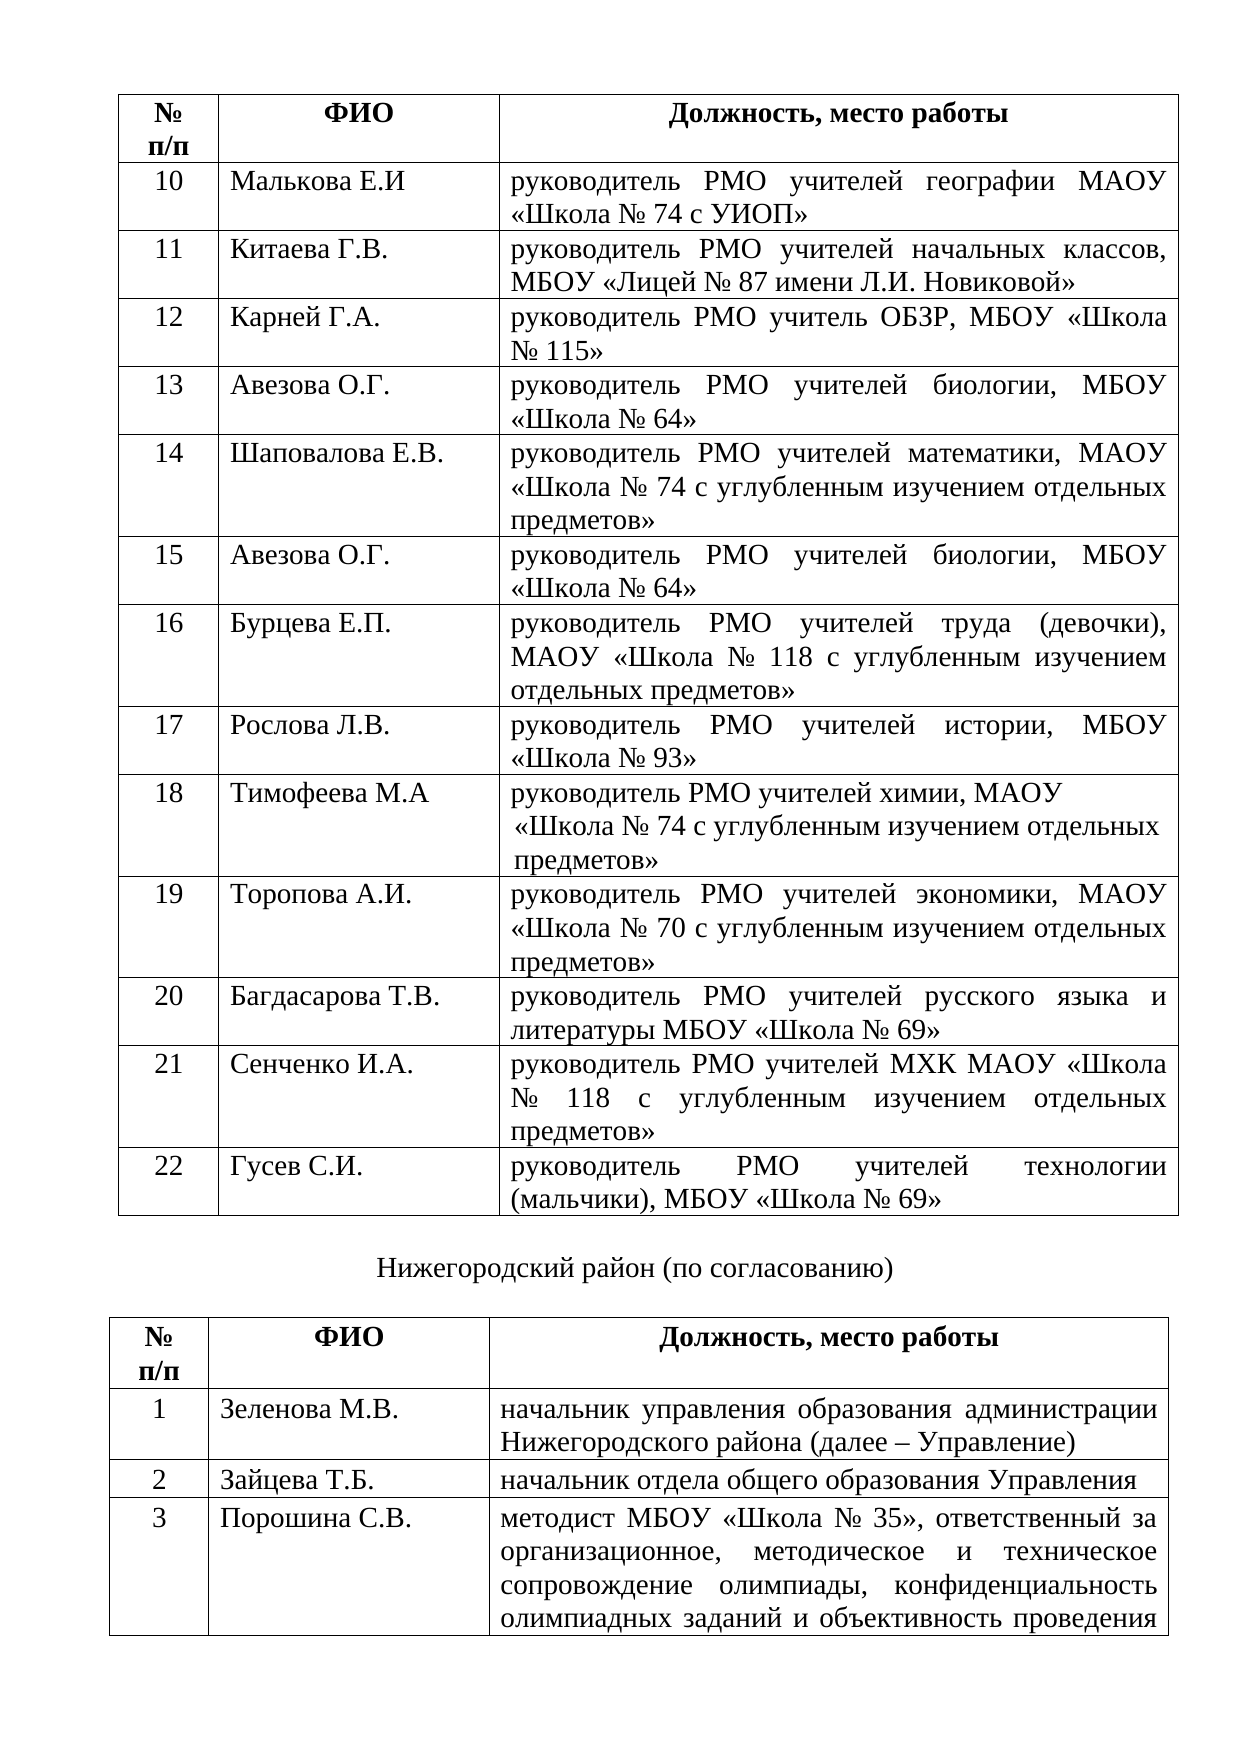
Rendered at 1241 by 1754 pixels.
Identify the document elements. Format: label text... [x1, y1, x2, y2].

table_cell Тимофеева М.А [219, 775, 499, 876]
table_cell Сенченко И.А. [219, 1046, 499, 1147]
table_cell руководитель РМО учителей истории, МБОУ «Школа № 93» [500, 707, 1178, 774]
table_cell руководитель РМО учителей биологии, МБОУ «Школа № 64» [500, 367, 1178, 434]
table_cell руководитель РМО учитель ОБЗР, МБОУ «Школа № 115» [500, 299, 1178, 366]
table_cell Авезова О.Г. [219, 367, 499, 434]
table_header № п/п [110, 1318, 208, 1388]
table_cell Зайцева Т.Б. [209, 1460, 489, 1497]
table_cell Шаповалова Е.В. [219, 435, 499, 536]
table_cell 16 [119, 605, 218, 706]
table_cell Карней Г.А. [219, 299, 499, 366]
table_cell Китаева Г.В. [219, 231, 499, 298]
table_cell руководитель РМО учителей МХК МАОУ «Школа № 118 с углубленным изучением отдельных предметов» [500, 1046, 1178, 1147]
table_header ФИО [219, 95, 499, 162]
table_header № п/п [119, 95, 218, 162]
table_header Должность, место работы [500, 95, 1178, 162]
table_cell руководитель РМО учителей экономики, МАОУ «Школа № 70 с углубленным изучением отдельных предметов» [500, 877, 1178, 977]
table_cell руководитель РМО учителей технологии (мальчики), МБОУ «Школа № 69» [500, 1148, 1178, 1215]
table_cell 14 [119, 435, 218, 536]
table_cell руководитель РМО учителей географии МАОУ «Школа № 74 с УИОП» [500, 163, 1178, 230]
table_cell 18 [119, 775, 218, 876]
table_cell 19 [119, 877, 218, 977]
table_cell Рослова Л.В. [219, 707, 499, 774]
table_cell Бурцева Е.П. [219, 605, 499, 706]
table_cell Багдасарова Т.В. [219, 978, 499, 1045]
table_cell Малькова Е.И [219, 163, 499, 230]
table_cell Гусев С.И. [219, 1148, 499, 1215]
table_cell 2 [110, 1460, 208, 1497]
table_cell 1 [110, 1389, 208, 1459]
text Нижегородский район (по согласованию) [118, 1250, 1151, 1283]
table_cell 10 [119, 163, 218, 230]
table_cell начальник отдела общего образования Управления [490, 1460, 1168, 1497]
table_header ФИО [209, 1318, 489, 1388]
table_cell 20 [119, 978, 218, 1045]
table_cell руководитель РМО учителей начальных классов, МБОУ «Лицей № 87 имени Л.И. Новиковой» [500, 231, 1178, 298]
table_cell 12 [119, 299, 218, 366]
table_cell Авезова О.Г. [219, 537, 499, 604]
table_cell 15 [119, 537, 218, 604]
table_cell руководитель РМО учителей труда (девочки), МАОУ «Школа № 118 с углубленным изучением отдельных предметов» [500, 605, 1178, 706]
table_header Должность, место работы [490, 1318, 1168, 1388]
table_cell 13 [119, 367, 218, 434]
table_cell Порошина С.В. [209, 1498, 489, 1635]
table_cell руководитель РМО учителей математики, МАОУ «Школа № 74 с углубленным изучением отдельных предметов» [500, 435, 1178, 536]
table_cell руководитель РМО учителей биологии, МБОУ «Школа № 64» [500, 537, 1178, 604]
table_cell начальник управления образования администрации Нижегородского района (далее – Управление) [490, 1389, 1168, 1459]
table_cell 3 [110, 1498, 208, 1635]
table_cell руководитель РМО учителей русского языка и литературы МБОУ «Школа № 69» [500, 978, 1178, 1045]
table_cell 21 [119, 1046, 218, 1147]
table_cell 11 [119, 231, 218, 298]
table_cell Торопова А.И. [219, 877, 499, 977]
table_cell Зеленова М.В. [209, 1389, 489, 1459]
table_cell руководитель РМО учителей химии, МАОУ «Школа № 74 с углубленным изучением отдельных предметов» [500, 775, 1178, 876]
table_cell 22 [119, 1148, 218, 1215]
table_cell 17 [119, 707, 218, 774]
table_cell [490, 1498, 1168, 1635]
